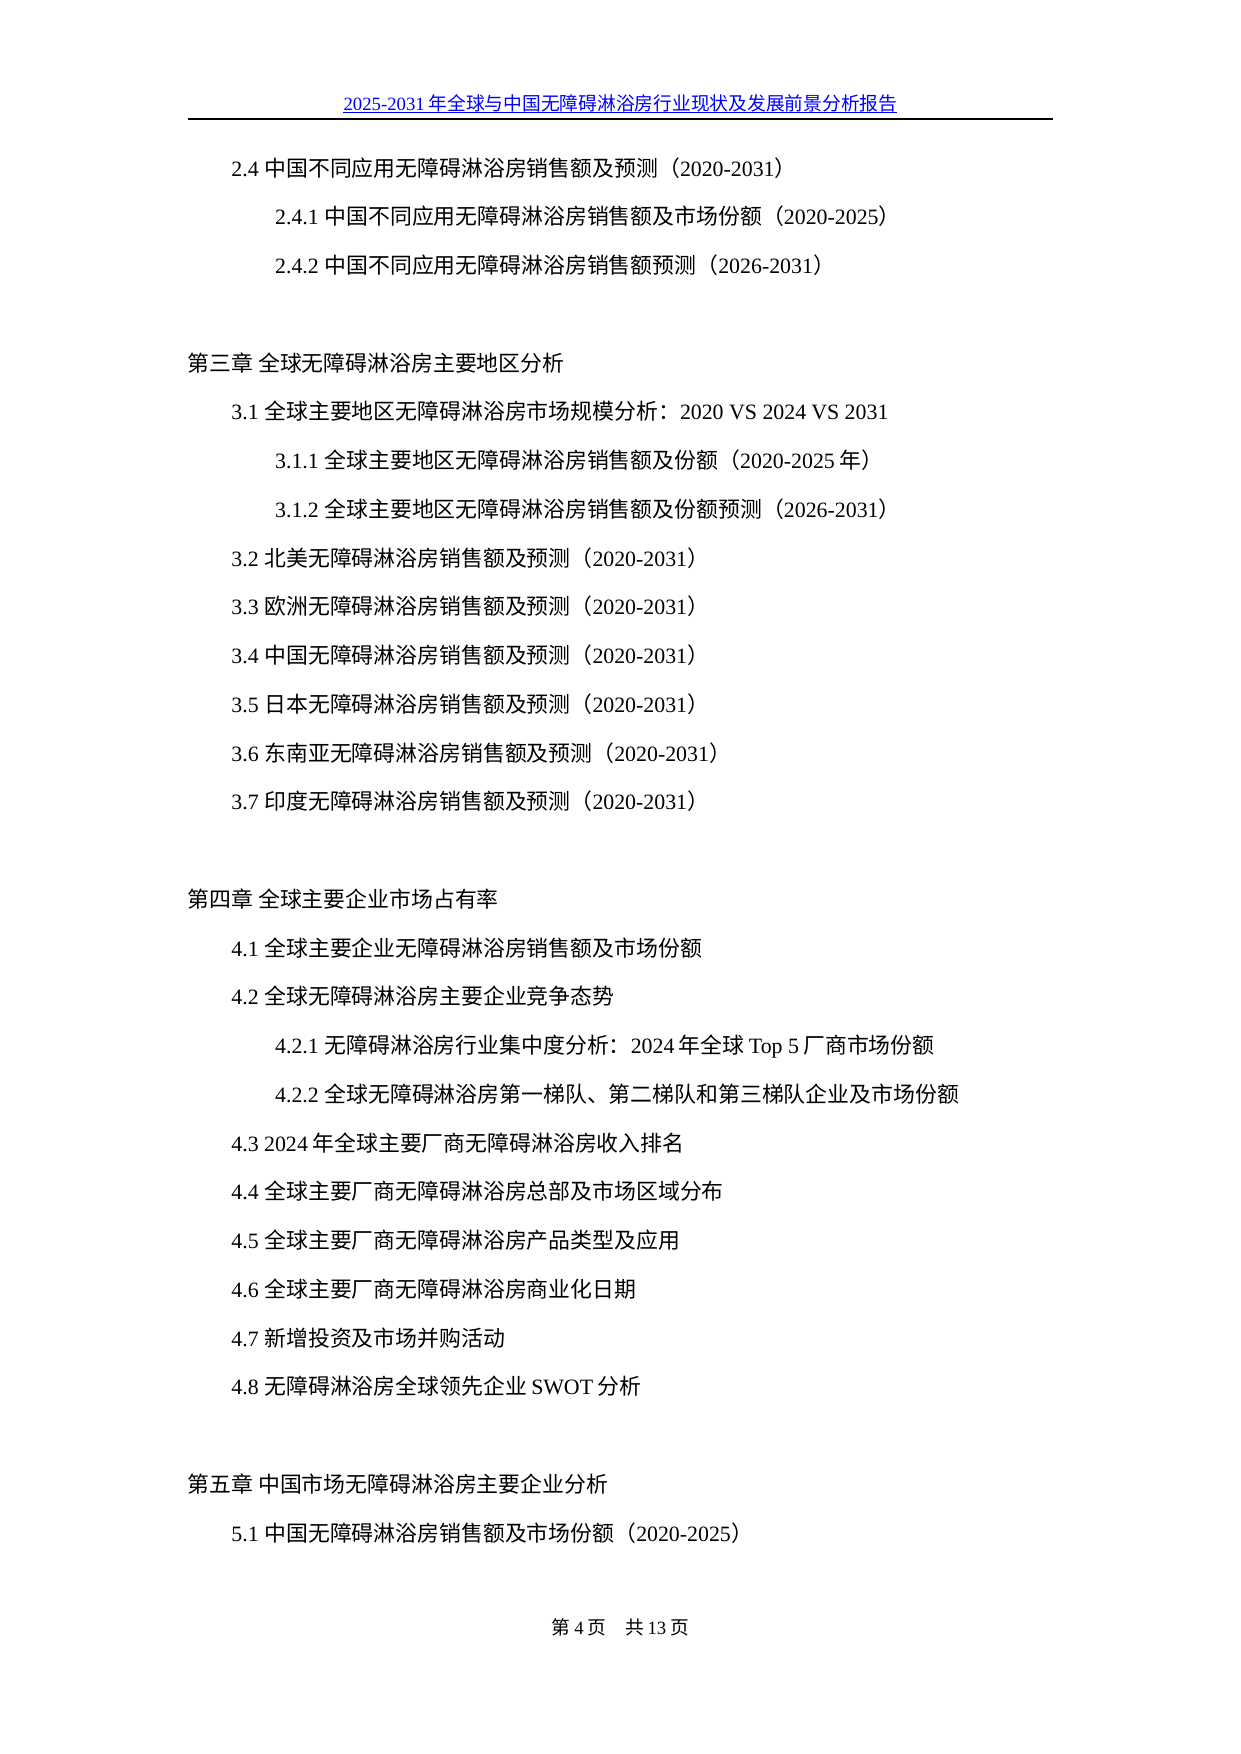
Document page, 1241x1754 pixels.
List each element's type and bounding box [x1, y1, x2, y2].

text [187, 150, 1053, 1548]
